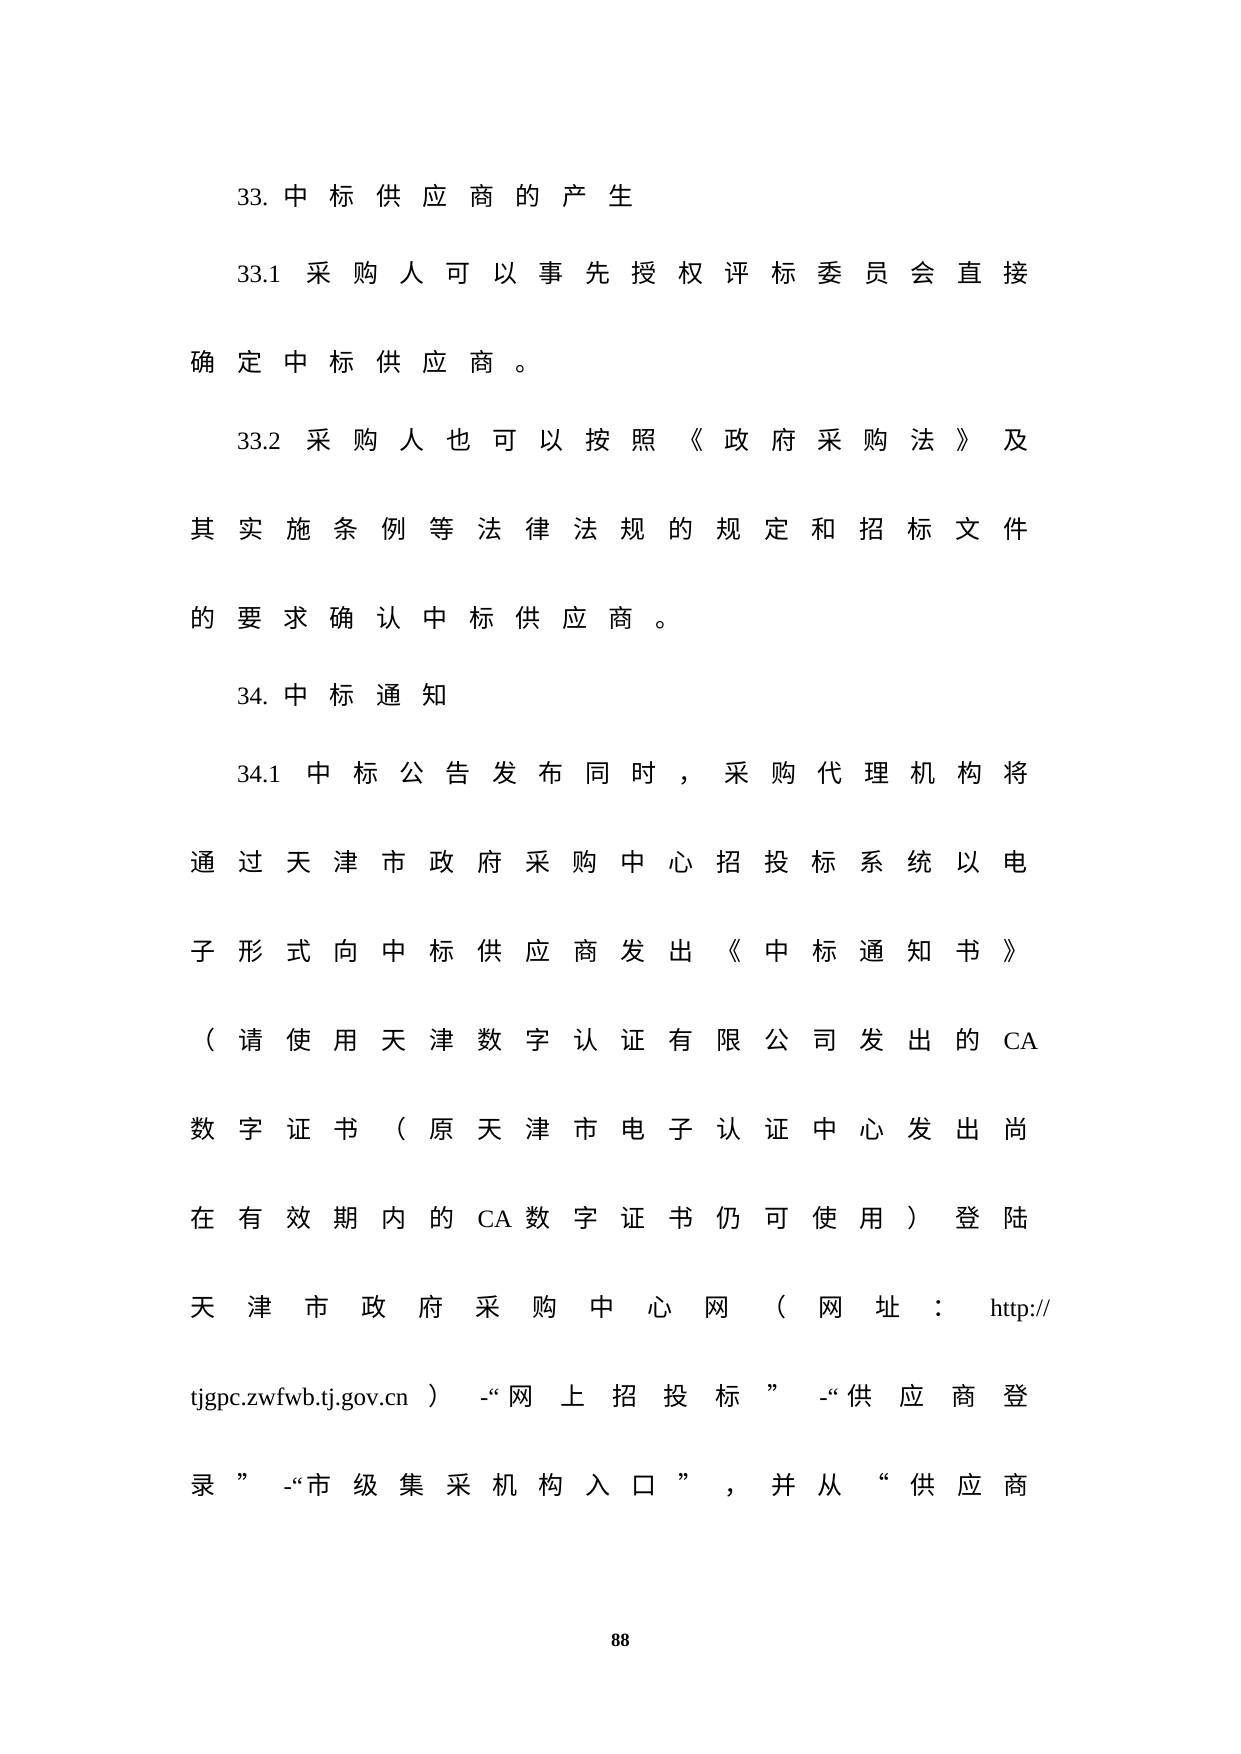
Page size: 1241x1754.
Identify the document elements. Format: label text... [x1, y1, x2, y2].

text 33. 中标供应商的产生 [190, 164, 1050, 224]
text 33.1 采购人可以事先授权评标委员会直接确定中标供应商。 [190, 242, 1050, 390]
text 33.2 采购人也可以按照《政府采购法》及其实施条例等法律法规的规定和招标文件的要求确认中标供应商。 [190, 408, 1050, 646]
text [190, 742, 1050, 1513]
text 34. 中标通知 [190, 664, 1050, 723]
